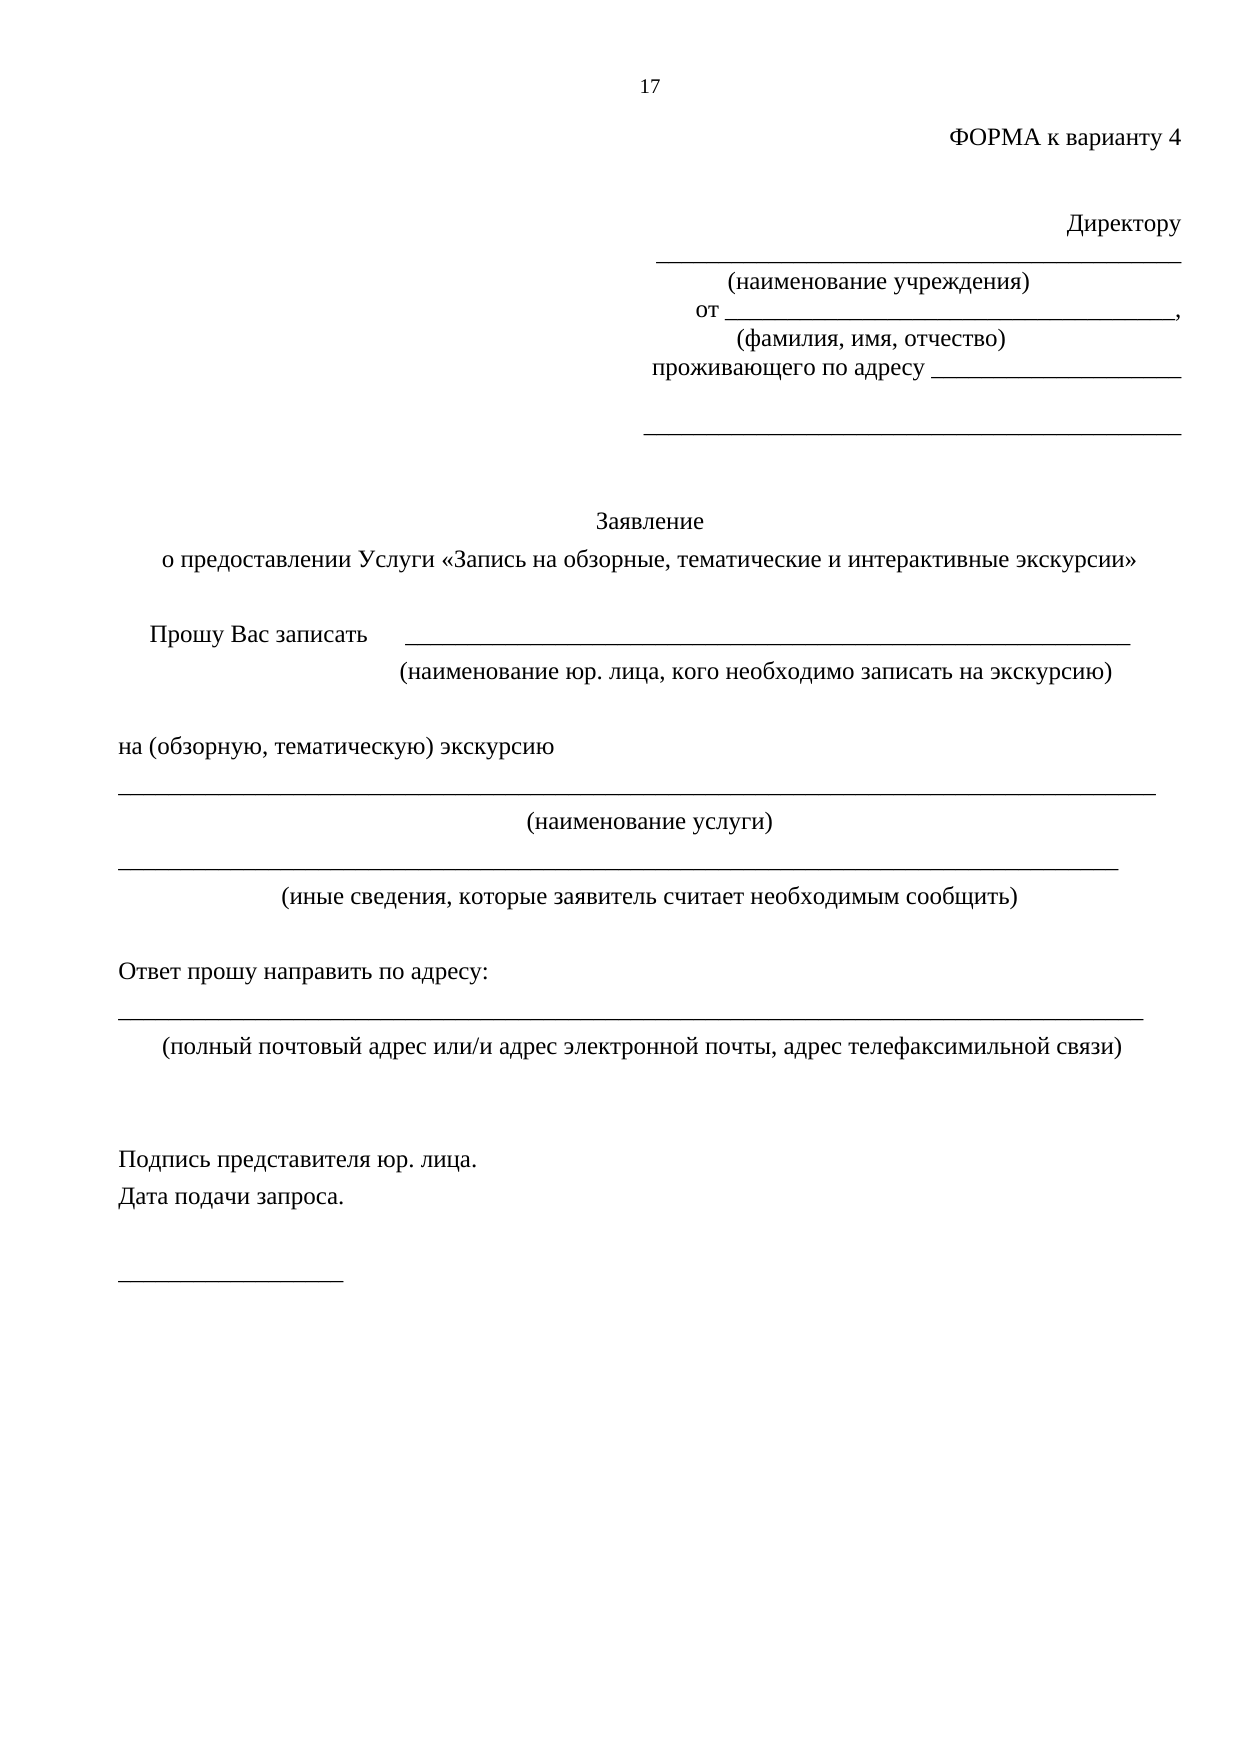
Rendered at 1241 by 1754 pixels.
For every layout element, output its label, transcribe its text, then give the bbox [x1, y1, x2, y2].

text ___________________________________________ [193, 409, 1181, 438]
text ФОРМА к варианту 4 [193, 122, 1181, 151]
text Заявление [118, 500, 1181, 537]
text о предоставлении Услуги «Запись на обзорные, тематические и интерактивные экскурсии» [118, 537, 1181, 575]
text __________________ [118, 1250, 1181, 1287]
text на (обзорную, тематическую) экскурсию ___________________________________________________________________________________ [118, 725, 1181, 800]
text (наименование юр. лица, кого необходимо записать на экскурсию) [118, 650, 1181, 687]
text Прошу Вас записать __________________________________________________________ [118, 612, 1181, 650]
text от ____________________________________, [193, 294, 1181, 323]
text __________________________________________ [193, 237, 1181, 266]
text ________________________________________________________________________________ [118, 837, 1181, 875]
text (иные сведения, которые заявитель считает необходимым сообщить) [118, 875, 1181, 912]
text (полный почтовый адрес или/и адрес электронной почты, адрес телефаксимильной связи) [118, 1025, 1181, 1062]
text Директору [193, 208, 1181, 237]
text проживающего по адресу ____________________ [193, 352, 1181, 381]
text Дата подачи запроса. [118, 1175, 1181, 1212]
text (наименование учреждения) [576, 266, 1181, 294]
text (наименование услуги) [118, 800, 1181, 837]
text Подпись представителя юр. лица. [118, 1137, 1181, 1175]
text Ответ прошу направить по адресу: __________________________________________________________________________________ [118, 950, 1181, 1025]
text (фамилия, имя, отчество) [561, 323, 1181, 352]
